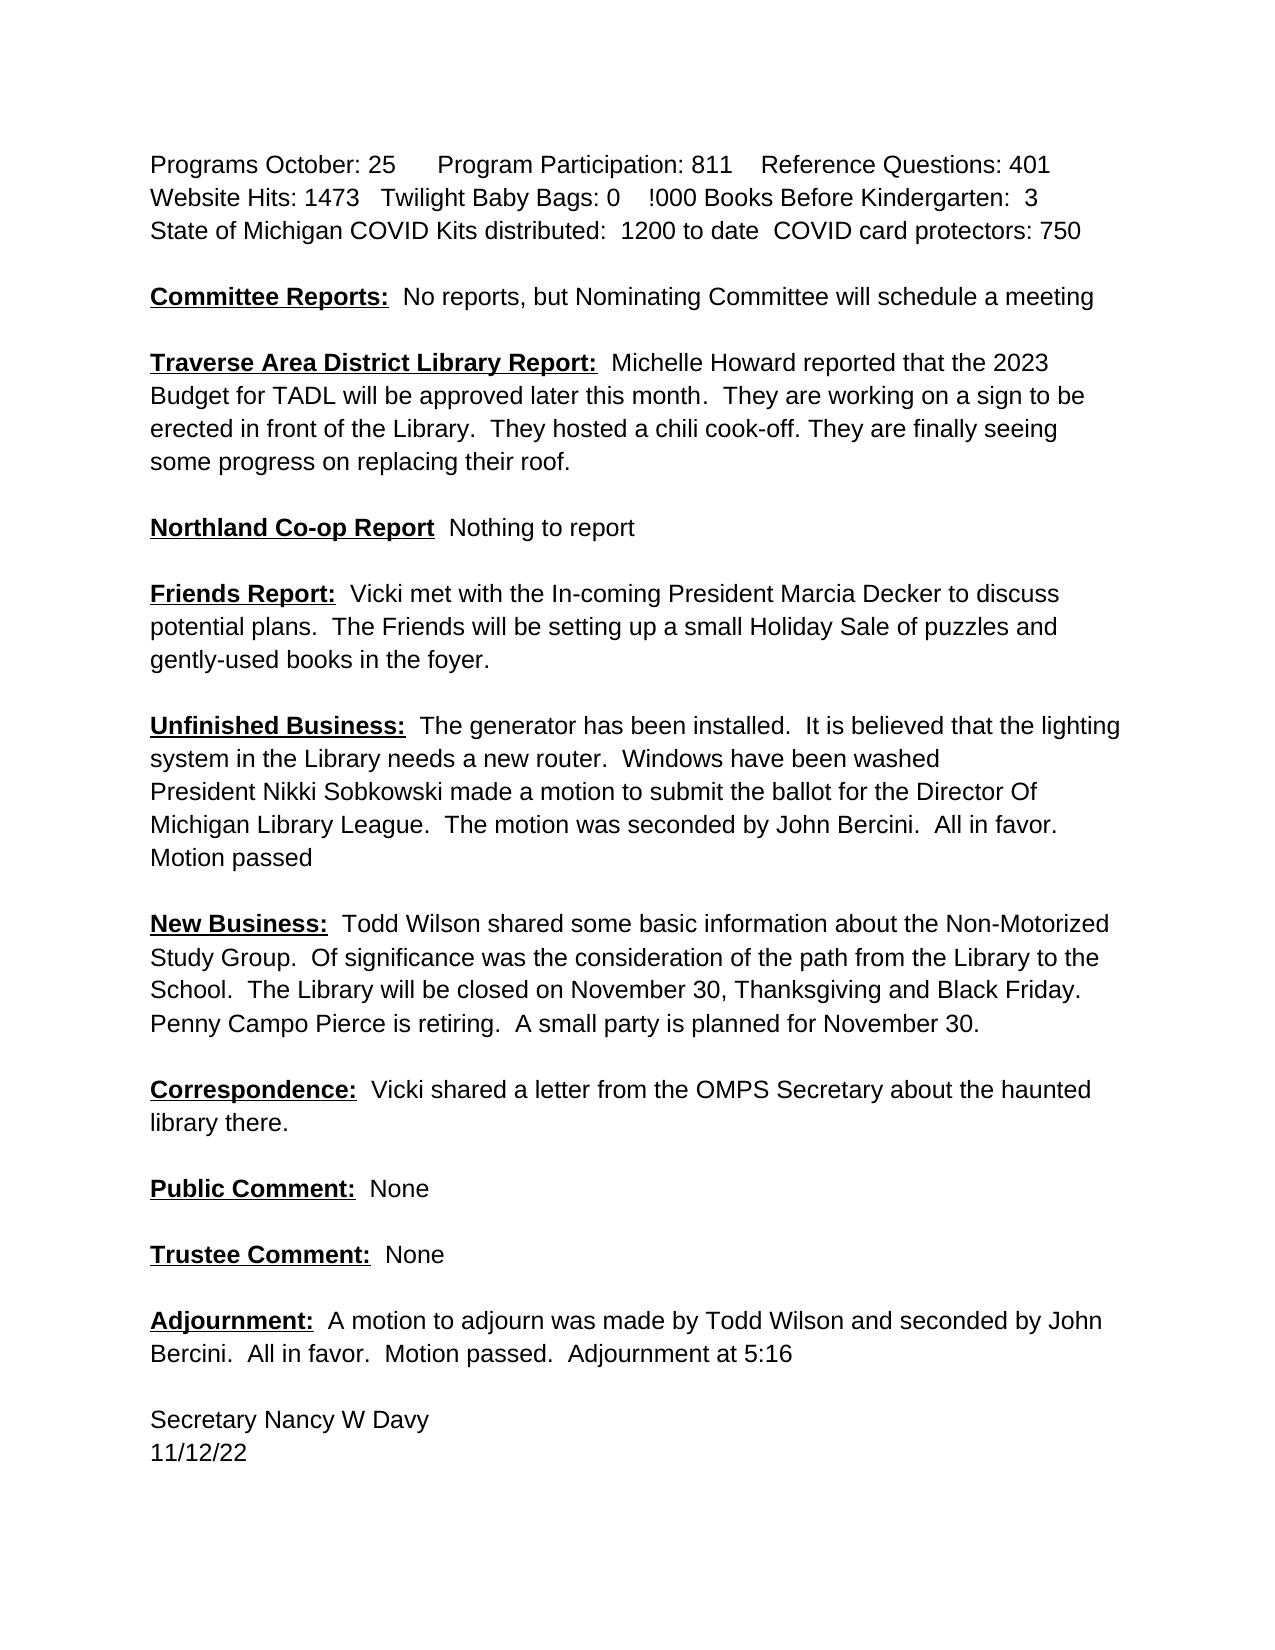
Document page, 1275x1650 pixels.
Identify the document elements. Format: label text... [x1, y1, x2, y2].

text Traverse Area District Library Report: Michelle Howard reported that the 2023 Budget for TADL will be approved later this month. They are working on a sign to be erected in front of the Library. They hosted a chili cook-off. They are finally seeing some progress on replacing their roof. [150, 348, 1125, 476]
text Unfinished Business: The generator has been installed. It is believed that the lighting system in the Library needs a new router. Windows have been washed [150, 711, 1125, 773]
text President Nikki Sobkowski made a motion to submit the ballot for the Director Of Michigan Library League. The motion was seconded by John Bercini. All in favor. Motion passed [150, 777, 1125, 872]
text Website Hits: 1473 Twilight Baby Bags: 0 !000 Books Before Kindergarten: 3 [150, 183, 1125, 212]
text State of Michigan COVID Kits distributed: 1200 to date COVID card protectors: 750 [150, 216, 1125, 245]
text Committee Reports: No reports, but Nominating Committee will schedule a meeting [150, 282, 1125, 311]
text Public Comment: None [150, 1174, 1125, 1202]
text New Business: Todd Wilson shared some basic information about the Non-Motorized Study Group. Of significance was the consideration of the path from the Library to the School. The Library will be closed on November 30, Thanksgiving and Black Friday. Penny Campo Pierce is retiring. A small party is planned for November 30. [150, 909, 1125, 1037]
text Secretary Nancy W Davy [150, 1405, 1125, 1433]
text Programs October: 25 Program Participation: 811 Reference Questions: 401 [150, 150, 1125, 179]
text Northland Co-op Report Nothing to report [150, 513, 1125, 542]
text Trustee Comment: None [150, 1240, 1125, 1268]
text Friends Report: Vicki met with the In-coming President Marcia Decker to discuss potential plans. The Friends will be setting up a small Holiday Sale of puzzles and gently-used books in the foyer. [150, 579, 1125, 674]
text Correspondence: Vicki shared a letter from the OMPS Secretary about the haunted library there. [150, 1074, 1125, 1136]
text 11/12/22 [150, 1438, 1125, 1467]
text Adjournment: A motion to adjourn was made by Todd Wilson and seconded by John Bercini. All in favor. Motion passed. Adjournment at 5:16 [150, 1306, 1125, 1367]
